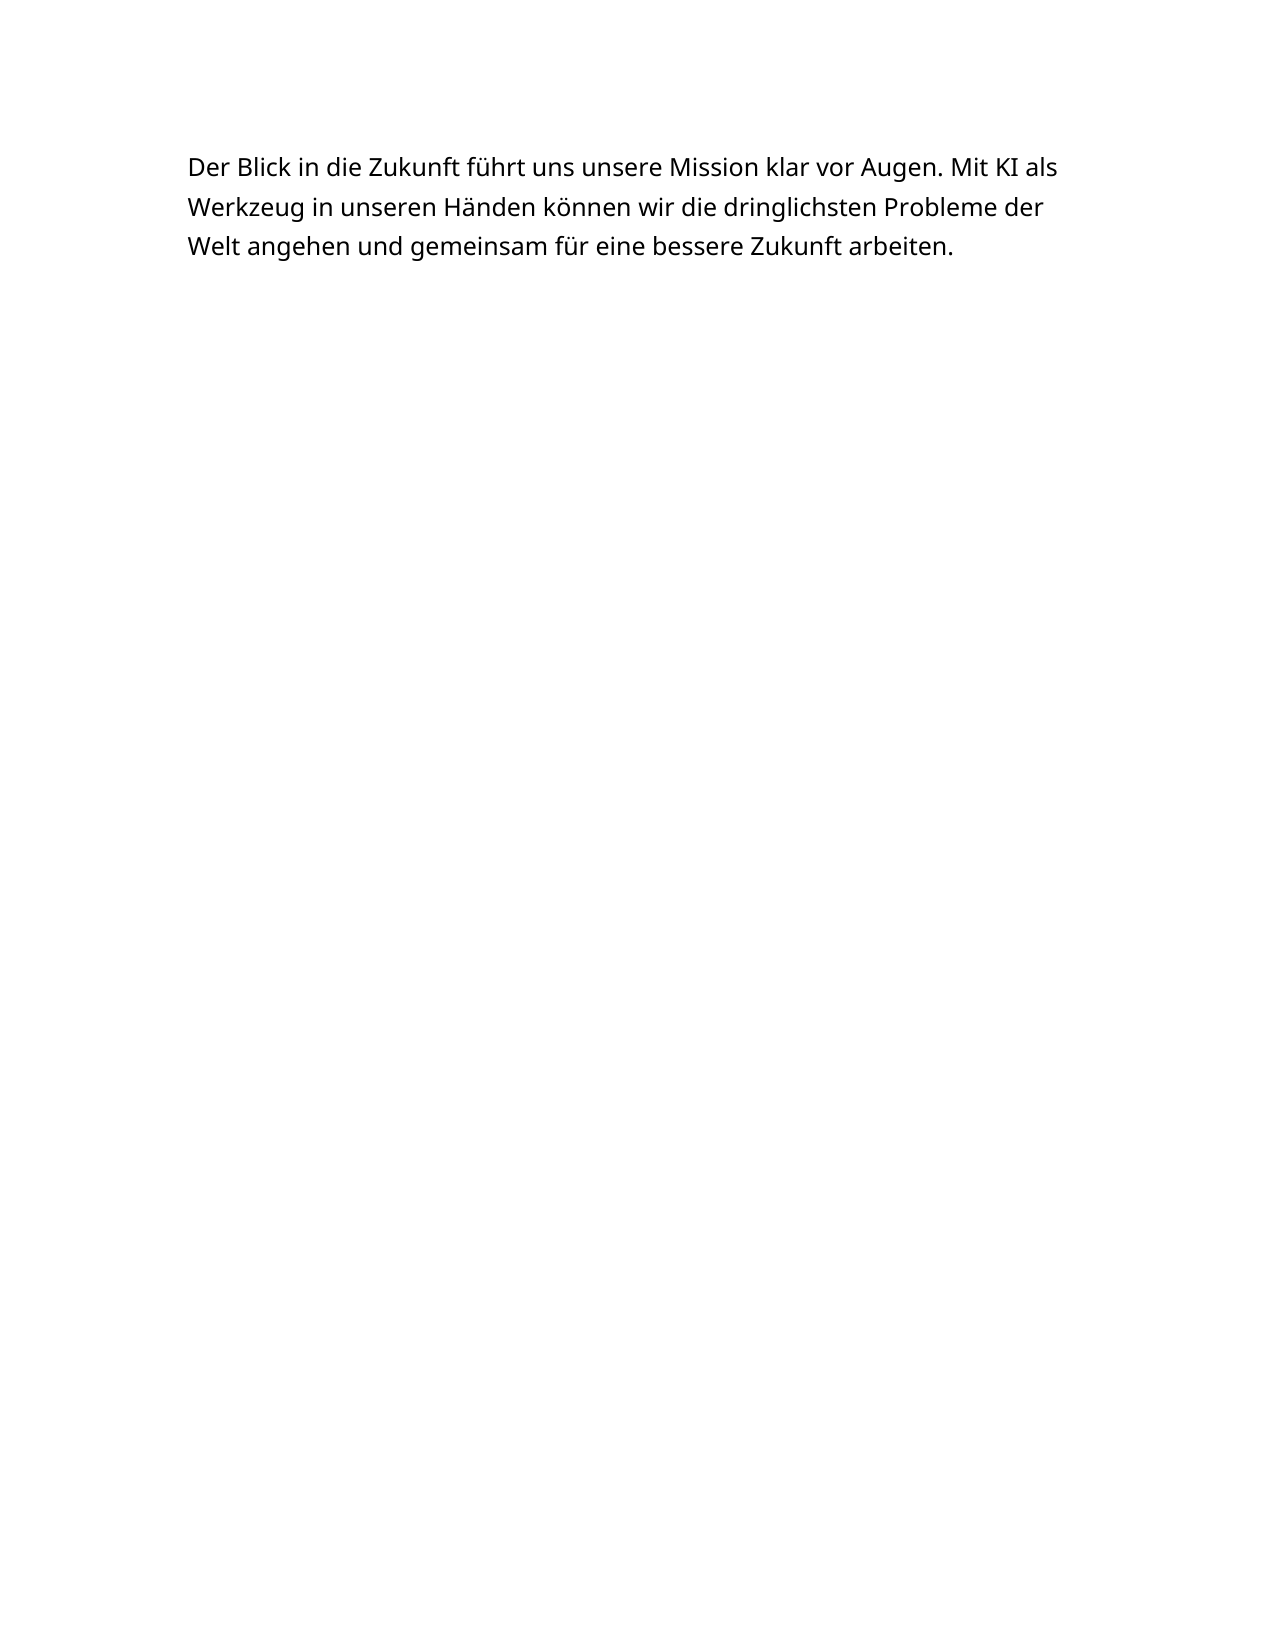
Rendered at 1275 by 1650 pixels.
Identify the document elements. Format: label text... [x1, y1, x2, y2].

text Der Blick in die Zukunft führt uns unsere Mission klar vor Augen. Mit KI als Werkzeug in unseren Händen können wir die dringlichsten Probleme der Welt angehen und gemeinsam für eine bessere Zukunft arbeiten. [187, 150, 1087, 262]
